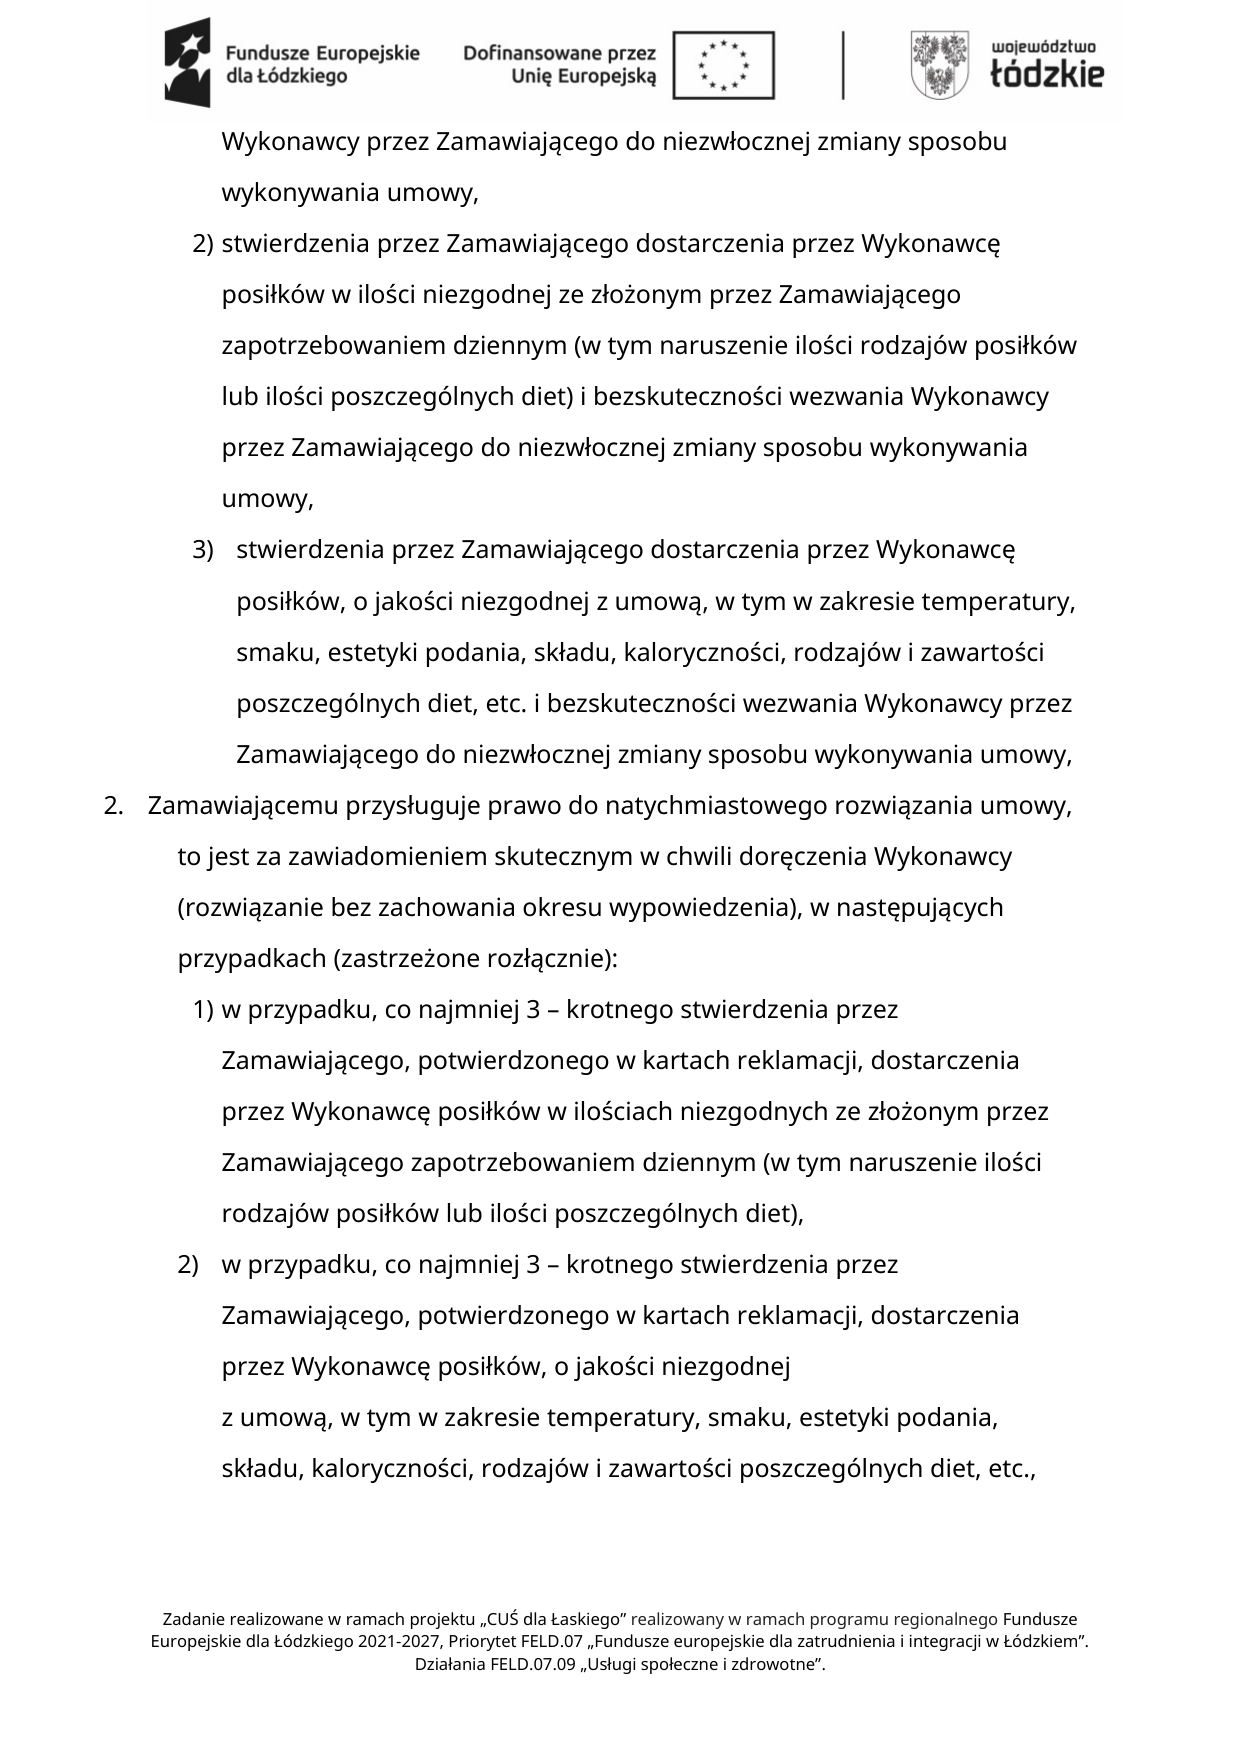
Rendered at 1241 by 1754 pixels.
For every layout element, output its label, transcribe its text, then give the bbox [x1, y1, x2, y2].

list w przypadku, co najmniej 3 – krotnego stwierdzenia przez Zamawiającego, potwierdzonego w kartach reklamacji, dostarczenia przez Wykonawcę posiłków w ilościach niezgodnych ze złożonym przez Zamawiającego zapotrzebowaniem dziennym (w tym naruszenie ilości rodzajów posiłków lub ilości poszczególnych diet), [192, 991, 1081, 1230]
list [192, 124, 1081, 209]
list Zamawiającemu przysługuje prawo do natychmiastowego rozwiązania umowy, to jest za zawiadomieniem skutecznym w chwili doręczenia Wykonawcy (rozwiązanie bez zachowania okresu wypowiedzenia), w następujących przypadkach (zastrzeżone rozłącznie): [103, 787, 1081, 974]
picture [147, 0, 1123, 124]
list w przypadku, co najmniej 3 – krotnego stwierdzenia przez Zamawiającego, potwierdzonego w kartach reklamacji, dostarczenia przez Wykonawcę posiłków, o jakości niezgodnej z umową, w tym w zakresie temperatury, smaku, estetyki podania, składu, kaloryczności, rodzajów i zawartości poszczególnych diet, etc., [177, 1247, 1081, 1485]
list stwierdzenia przez Zamawiającego dostarczenia przez Wykonawcę posiłków w ilości niezgodnej ze złożonym przez Zamawiającego zapotrzebowaniem dziennym (w tym naruszenie ilości rodzajów posiłków lub ilości poszczególnych diet) i bezskuteczności wezwania Wykonawcy przez Zamawiającego do niezwłocznej zmiany sposobu wykonywania umowy, [192, 226, 1081, 515]
list stwierdzenia przez Zamawiającego dostarczenia przez Wykonawcę posiłków, o jakości niezgodnej z umową, w tym w zakresie temperatury, smaku, estetyki podania, składu, kaloryczności, rodzajów i zawartości poszczególnych diet, etc. i bezskuteczności wezwania Wykonawcy przez Zamawiającego do niezwłocznej zmiany sposobu wykonywania umowy, [192, 532, 1081, 770]
